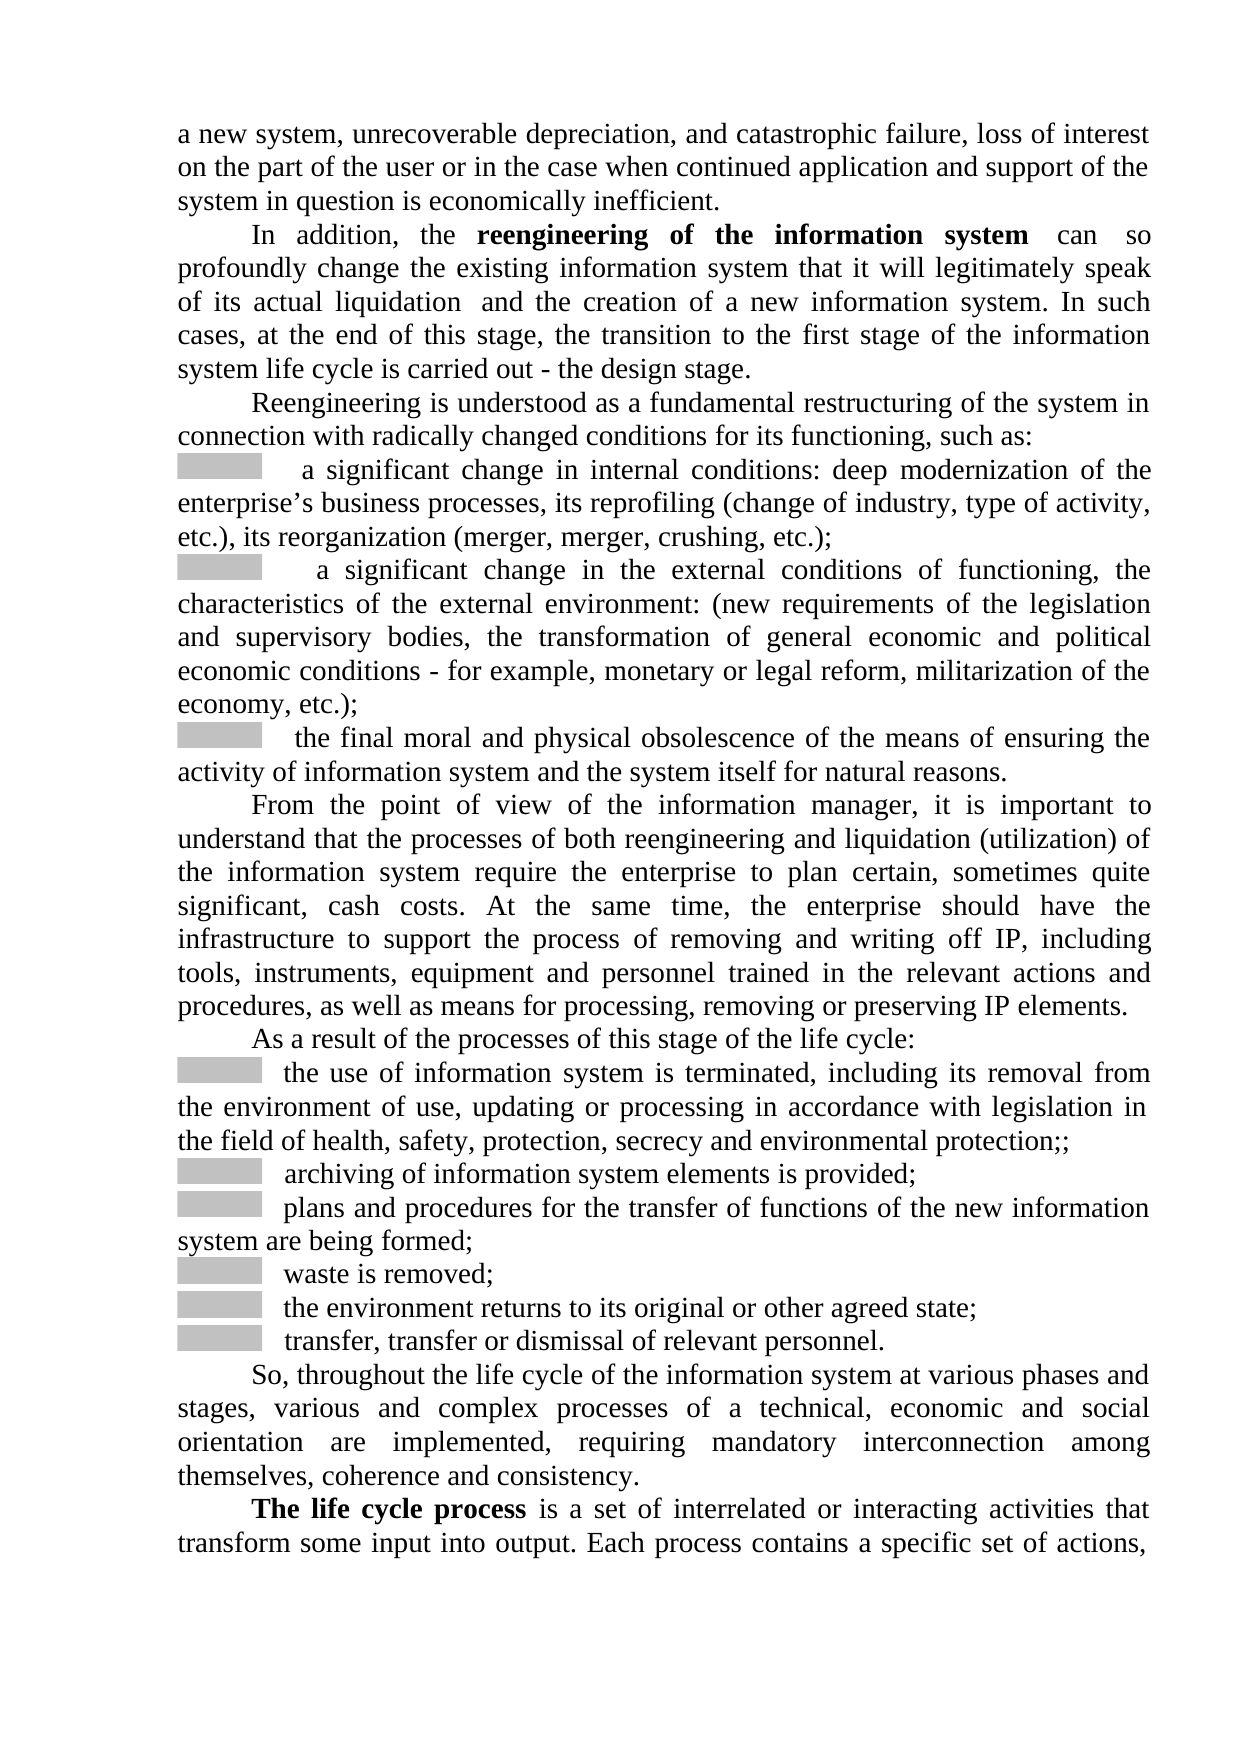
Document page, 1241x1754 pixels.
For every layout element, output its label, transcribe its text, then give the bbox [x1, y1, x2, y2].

text From the point of view of the information manager, it is important to understand that the processes of both reengineering and liquidation (utilization) of the information system require the enterprise to plan certain, sometimes quite significant, cash costs. At the same time, the enterprise should have the infrastructure to support the process of removing and writing off IP, including tools, instruments, equipment and personnel trained in the relevant actions and procedures, as well as means for processing, removing or preserving IP elements. [177, 787, 1152, 1022]
text the environment returns to its original or other agreed state; transfer, transfer or dismissal of relevant personnel. [177, 1290, 1000, 1357]
text a new system, unrecoverable depreciation, and catastrophic failure, loss of interest on the part of the user or in the case when continued application and support of the system in question is economically inefficient. [177, 116, 1150, 217]
picture [177, 1257, 263, 1284]
picture [177, 1325, 263, 1351]
picture [177, 453, 263, 479]
text The life cycle process is a set of interrelated or interacting activities that transform some input into output. Each process contains a specific set of actions, [177, 1491, 1151, 1558]
picture [177, 1158, 263, 1184]
picture [177, 554, 263, 580]
picture [177, 1291, 263, 1318]
text the use of information system is terminated, including its removal from the environment of use, updating or processing in accordance with legislation in the field of health, safety, protection, secrecy and environmental protection;; archiving of information system elements is provided; [177, 1056, 1152, 1190]
text waste is removed; [177, 1257, 1236, 1290]
text a significant change in internal conditions: deep modernization of the enterprise’s business processes, its reprofiling (change of industry, type of activity, etc.), its reorganization (merger, merger, crushing, etc.); [177, 452, 1152, 552]
picture [177, 1057, 263, 1083]
text the final moral and physical obsolescence of the means of ensuring the activity of information system and the system itself for natural reasons. [177, 720, 1152, 787]
picture [177, 722, 263, 748]
picture [177, 1191, 263, 1217]
text In addition, the reengineering of the information system can so profoundly change the existing information system that it will legitimately speak of its actual liquidation and the creation of a new information system. In such cases, at the end of this stage, the transition to the first stage of the information system life cycle is carried out - the design stage. [177, 217, 1151, 384]
text As a result of the processes of this stage of the life cycle: [251, 1022, 1236, 1056]
text plans and procedures for the transfer of functions of the new information system are being formed; [177, 1190, 1152, 1257]
text So, throughout the life cycle of the information system at various phases and stages, various and complex processes of a technical, economic and social orientation are implemented, requiring mandatory interconnection among themselves, coherence and consistency. [177, 1357, 1150, 1491]
text Reengineering is understood as a fundamental restructuring of the system in connection with radically changed conditions for its functioning, such as: [177, 385, 1150, 452]
text a significant change in the external conditions of functioning, the characteristics of the external environment: (new requirements of the legislation and supervisory bodies, the transformation of general economic and political economic conditions - for example, monetary or legal reform, militarization of the economy, etc.); [177, 552, 1151, 720]
